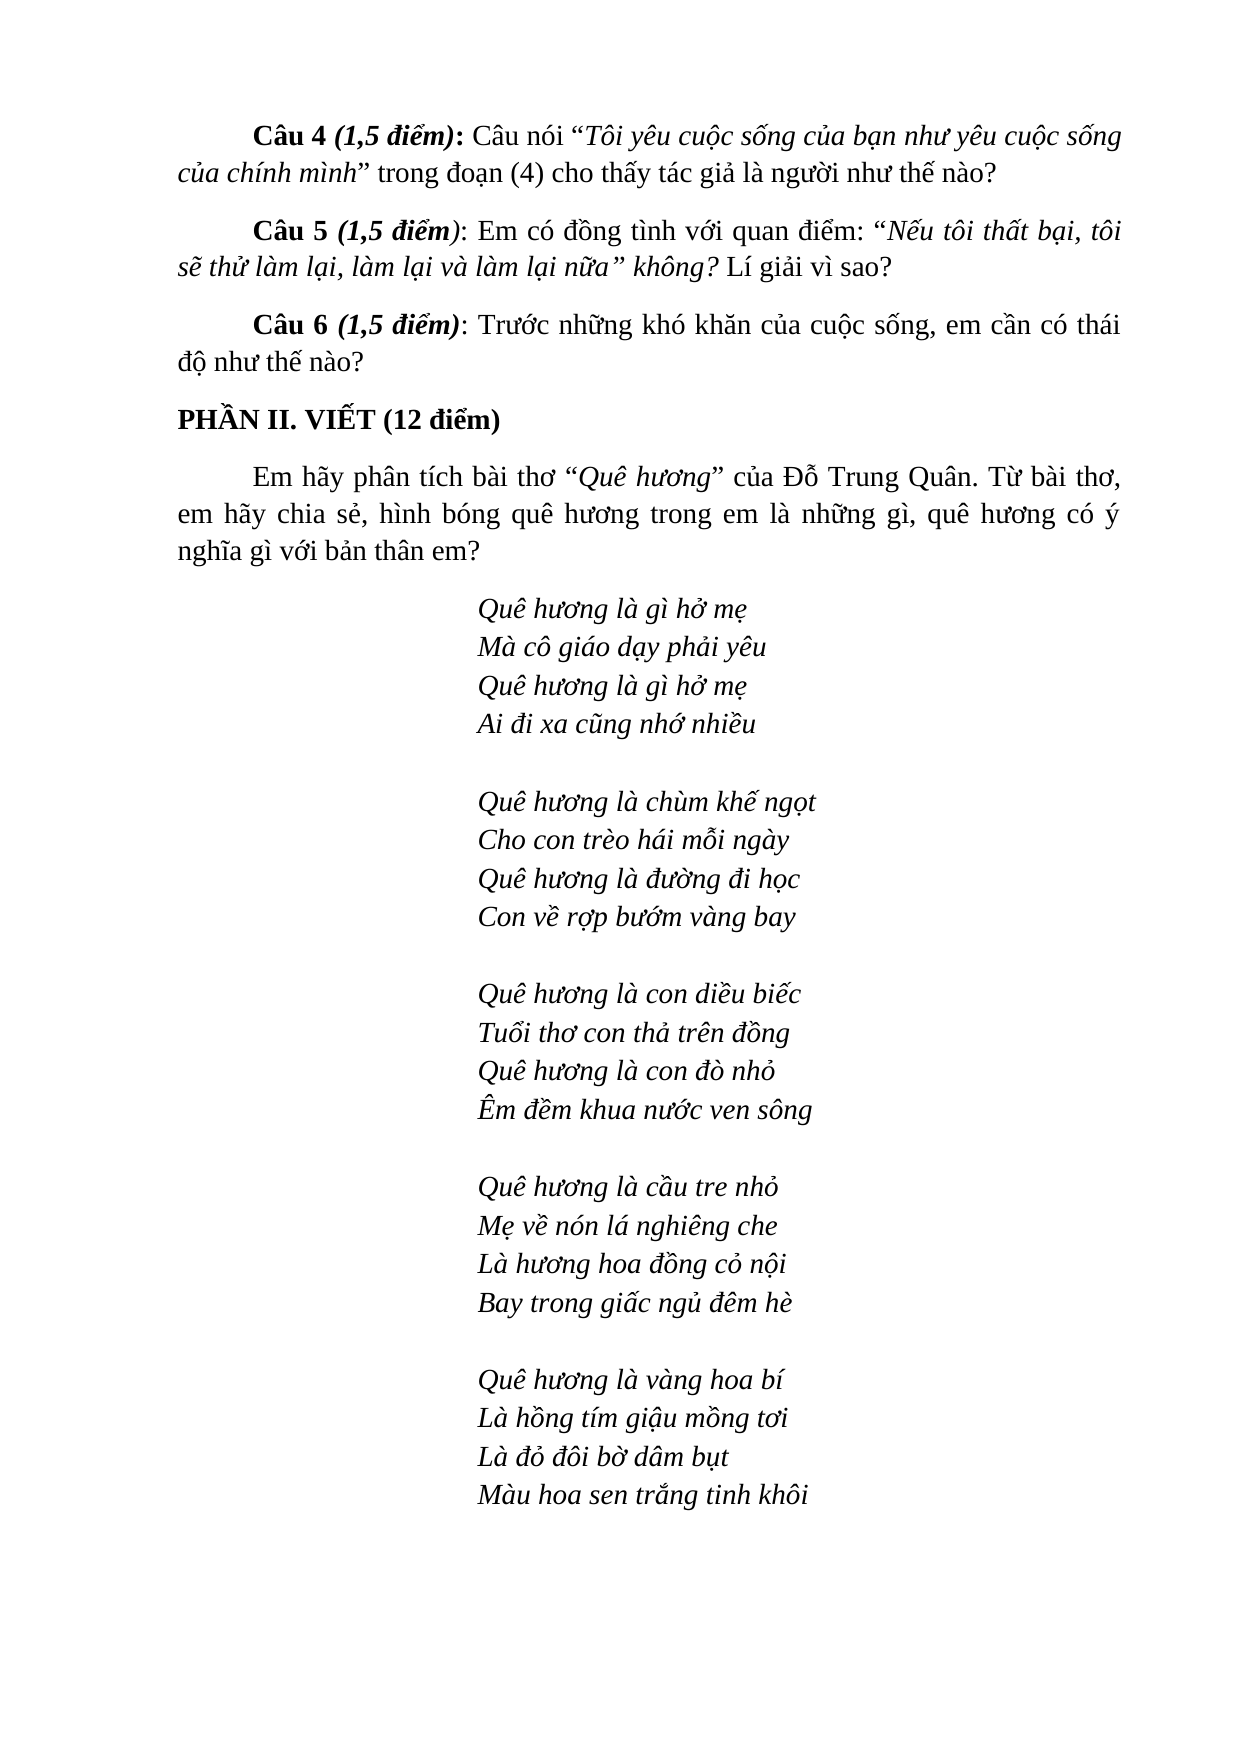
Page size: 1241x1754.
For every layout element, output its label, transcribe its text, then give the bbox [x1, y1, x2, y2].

text PHẦN II. VIẾT (12 điểm) [177, 402, 1122, 435]
text Quê hương là cầu tre nhỏ Mẹ về nón lá nghiêng che Là hương hoa đồng cỏ nội Bay trong giấc ngủ đêm hè [477, 1169, 1122, 1318]
text Câu 5 (1,5 điểm): Em có đồng tình với quan điểm: “Nếu tôi thất bại, tôi sẽ thử làm lại, làm lại và làm lại nữa” không? Lí giải vì sao? [177, 213, 1122, 283]
text Quê hương là gì hở mẹ Mà cô giáo dạy phải yêu Quê hương là gì hở mẹ Ai đi xa cũng nhớ nhiều [477, 591, 1122, 740]
text Quê hương là vàng hoa bí Là hồng tím giậu mồng tơi Là đỏ đôi bờ dâm bụt Màu hoa sen trắng tinh khôi [477, 1362, 1122, 1511]
text Em hãy phân tích bài thơ “Quê hương” của Đỗ Trung Quân. Từ bài thơ, em hãy chia sẻ, hình bóng quê hương trong em là những gì, quê hương có ý nghĩa gì với bản thân em? [177, 459, 1122, 567]
text Quê hương là con diều biếc Tuổi thơ con thả trên đồng Quê hương là con đò nhỏ Êm đềm khua nước ven sông [477, 976, 1122, 1126]
text Câu 4 (1,5 điểm): Câu nói “Tôi yêu cuộc sống của bạn như yêu cuộc sống của chính mình” trong đoạn (4) cho thấy tác giả là người như thế nào? [177, 118, 1122, 188]
text Quê hương là chùm khế ngọt Cho con trèo hái mỗi ngày Quê hương là đường đi học Con về rợp bướm vàng bay [477, 784, 1122, 933]
text Câu 6 (1,5 điểm): Trước những khó khăn của cuộc sống, em cần có thái độ như thế nào? [177, 307, 1122, 378]
